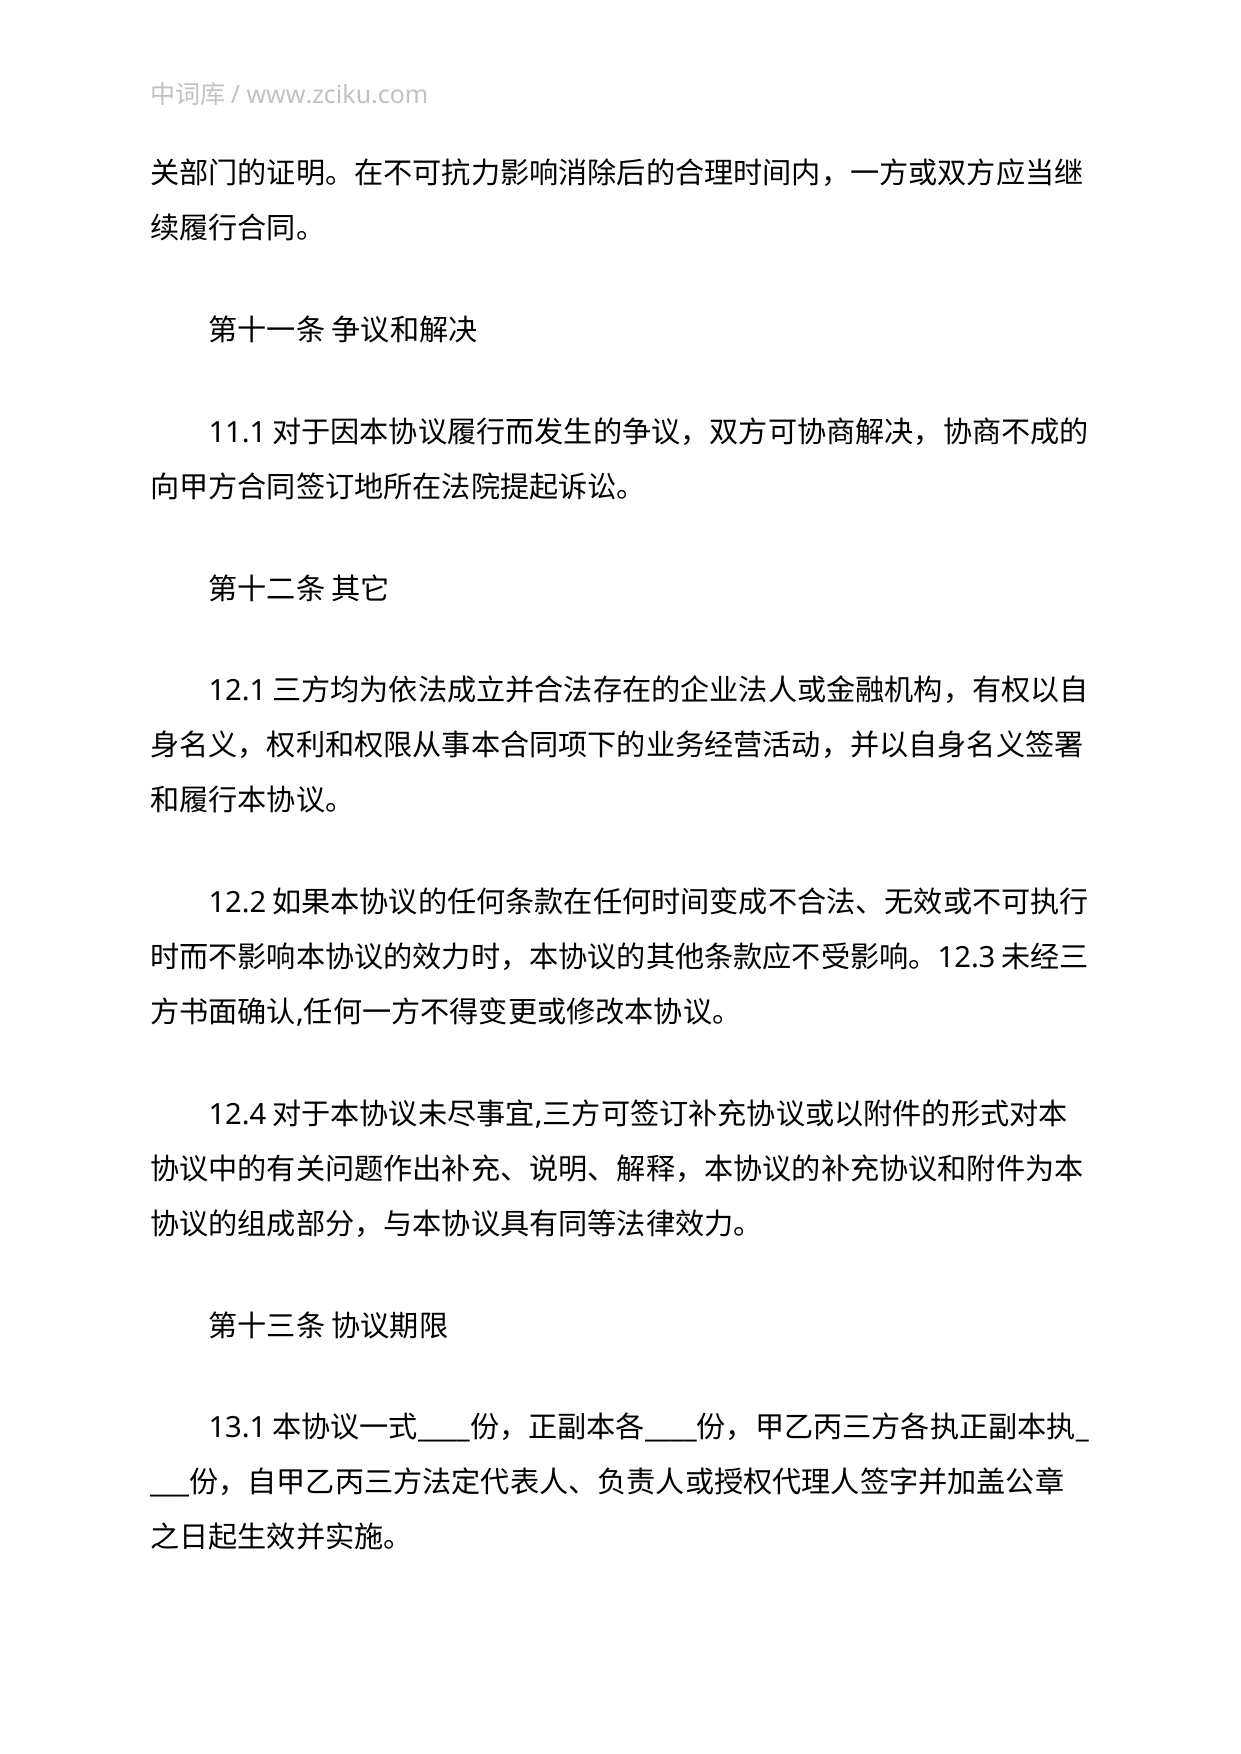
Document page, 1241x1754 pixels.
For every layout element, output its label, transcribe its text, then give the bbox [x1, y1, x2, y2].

text 12.2如果本协议的任何条款在任何时间变成不合法、无效或不可执行时而不影响本协议的效力时，本协议的其他条款应不受影响。12.3未经三方书面确认,任何一方不得变更或修改本协议。 [150, 879, 1090, 1031]
text 12.4对于本协议未尽事宜,三方可签订补充协议或以附件的形式对本协议中的有关问题作出补充、说明、解释，本协议的补充协议和附件为本协议的组成部分，与本协议具有同等法律效力。 [150, 1091, 1090, 1243]
text 第十一条 争议和解决 [150, 307, 1090, 349]
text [150, 150, 1090, 247]
text 11.1对于因本协议履行而发生的争议，双方可协商解决，协商不成的向甲方合同签订地所在法院提起诉讼。 [150, 408, 1090, 506]
text 第十三条 协议期限 [150, 1302, 1090, 1344]
text 13.1本协议一式____份，正副本各____份，甲乙丙三方各执正副本执____份，自甲乙丙三方法定代表人、负责人或授权代理人签字并加盖公章之日起生效并实施。 [150, 1404, 1090, 1556]
text 第十二条 其它 [150, 565, 1090, 607]
text 12.1三方均为依法成立并合法存在的企业法人或金融机构，有权以自身名义，权利和权限从事本合同项下的业务经营活动，并以自身名义签署和履行本协议。 [150, 667, 1090, 819]
